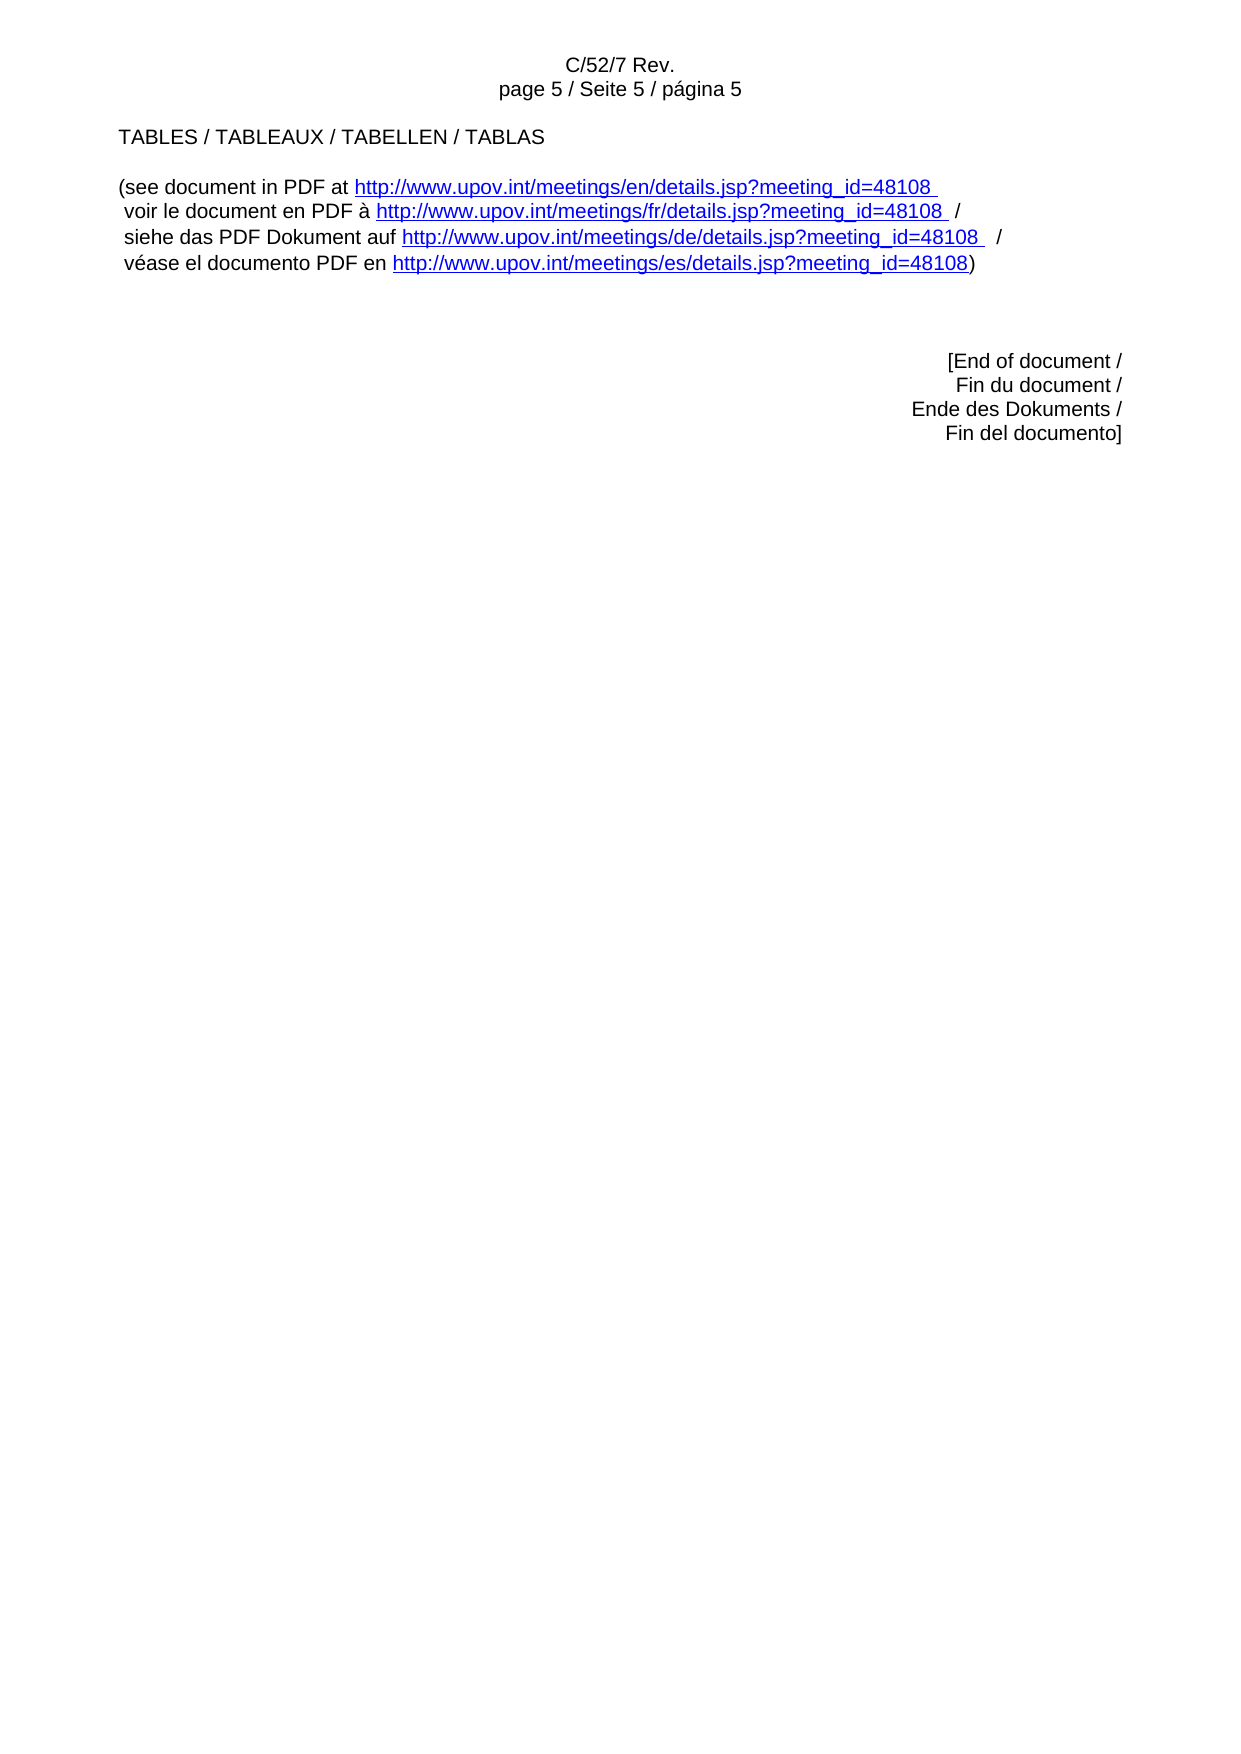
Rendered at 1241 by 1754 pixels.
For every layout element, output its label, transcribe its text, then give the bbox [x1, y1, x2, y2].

text [End of document / [118, 349, 1122, 373]
text Fin du document / [118, 373, 1122, 397]
text TABLES / TABLEAUX / TABELLEN / TABLAS [118, 125, 1122, 149]
text véase el documento PDF en http://www.upov.int/meetings/es/details.jsp?meeting_id=48108) [118, 251, 1122, 275]
text siehe das PDF Dokument auf http://www.upov.int/meetings/de/details.jsp?meeting_id=48108 / [118, 225, 1122, 249]
text Fin del documento] [118, 421, 1122, 445]
text (see document in PDF at http://www.upov.int/meetings/en/details.jsp?meeting_id=48108 voir le document en PDF à http://www.upov.int/meetings/fr/details.jsp?meeting_id=48108 / [118, 175, 1122, 223]
text Ende des Dokuments / [118, 397, 1122, 421]
